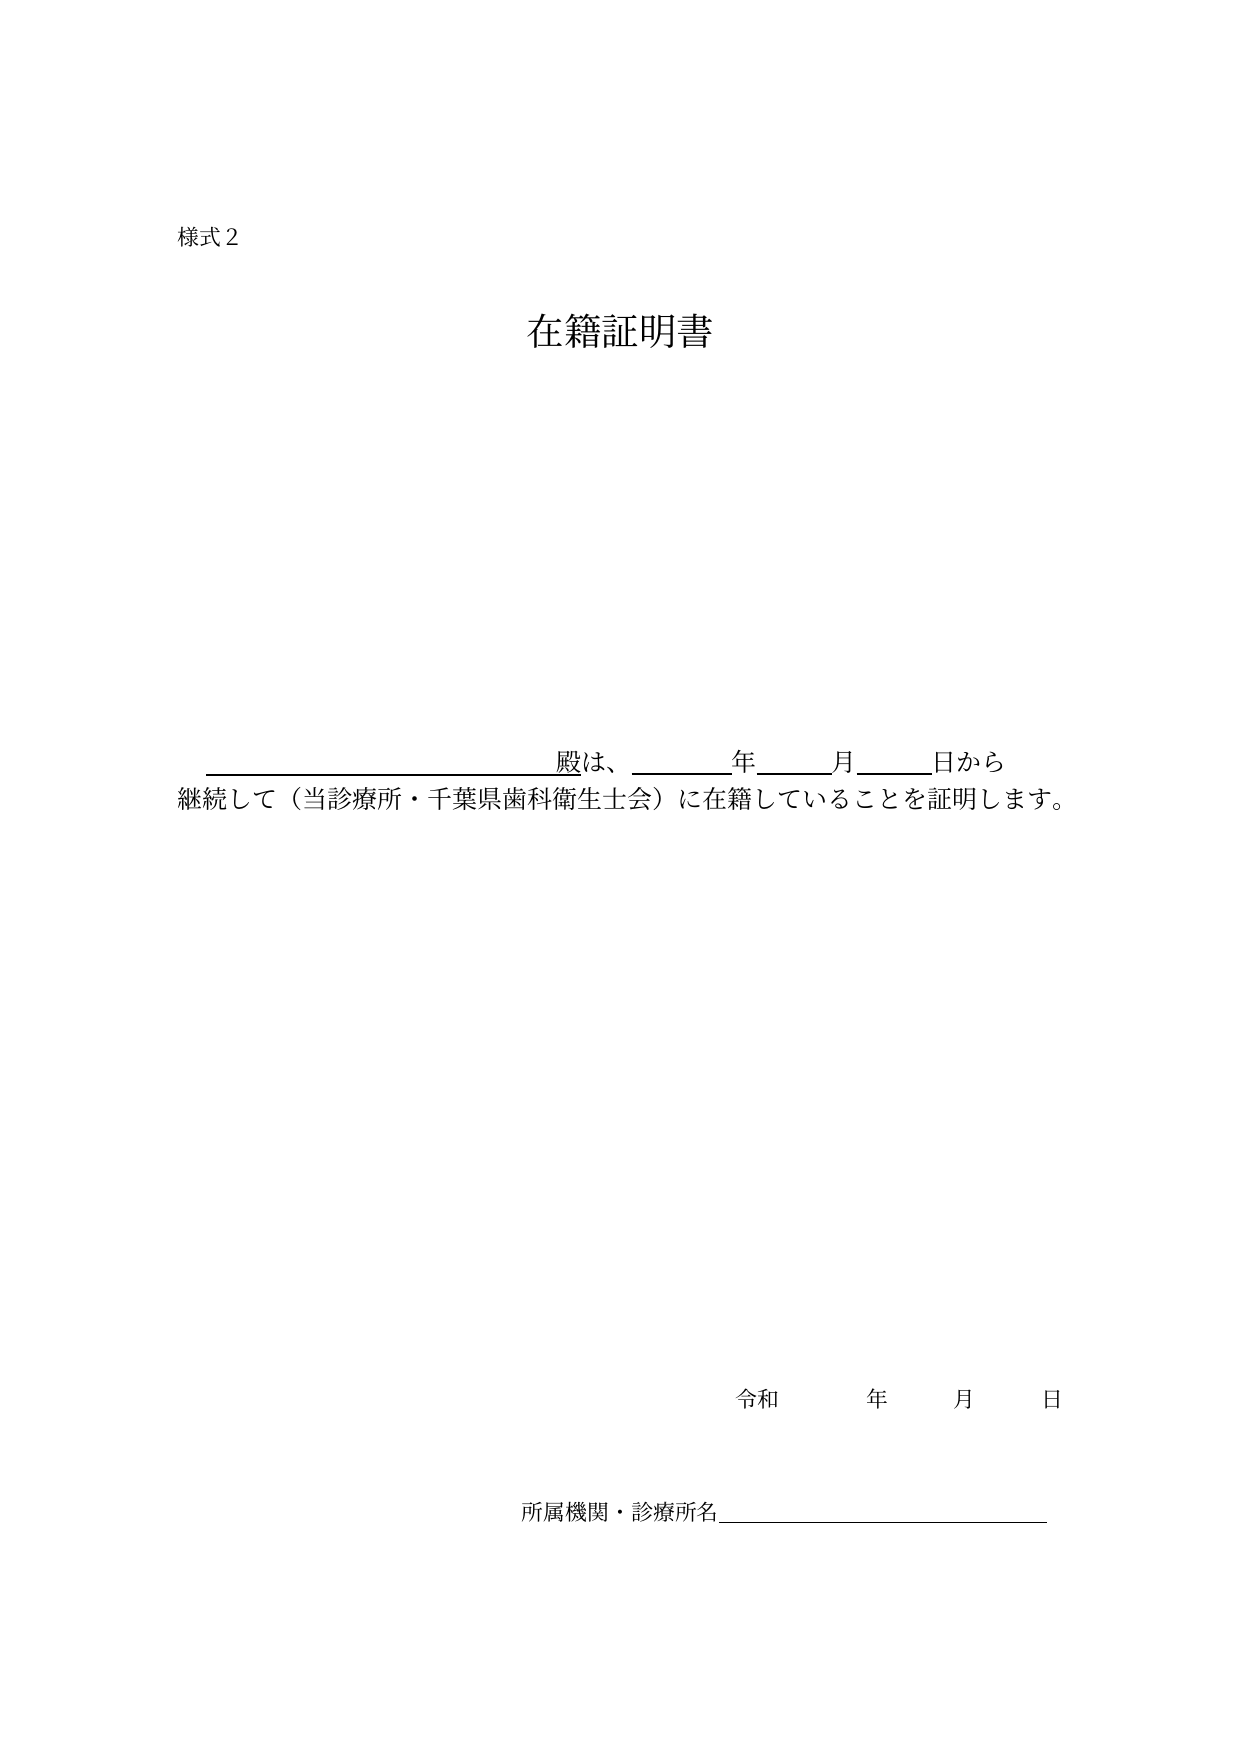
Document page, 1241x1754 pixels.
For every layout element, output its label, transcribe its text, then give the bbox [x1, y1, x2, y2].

text 所属機関・診療所名 [177, 1492, 1063, 1529]
text 継続して（当診療所・千葉県歯科衛生士会）に在籍していることを証明します。 [177, 779, 1063, 817]
text 様式２ [177, 217, 1063, 254]
text 殿は、 年 月 日から [177, 742, 1063, 779]
text 令和 年 月 日 [177, 1379, 1063, 1417]
text 在籍証明書 [177, 292, 1063, 367]
